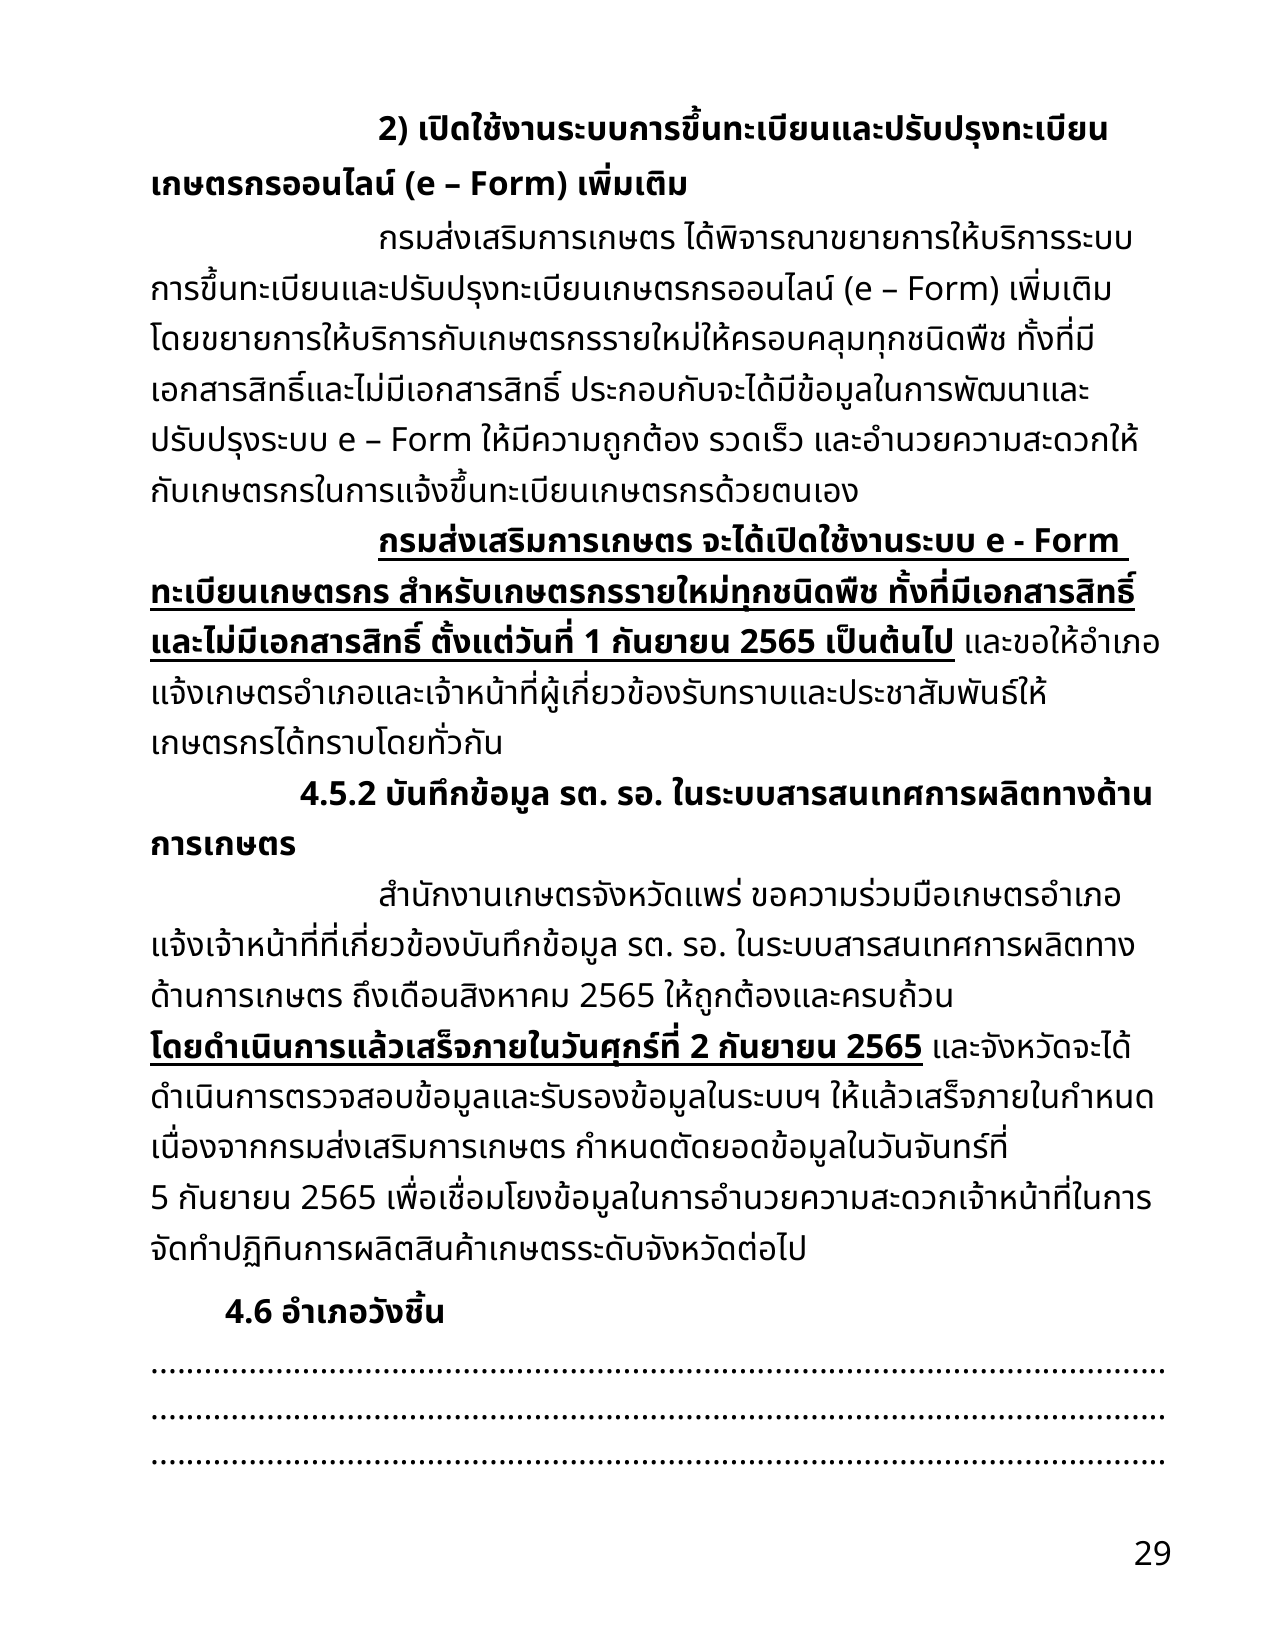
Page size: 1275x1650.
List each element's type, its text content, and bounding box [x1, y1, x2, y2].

text กรมส่งเสริมการเกษตร จะได้เปิดใช้งานระบบ e - Form ทะเบียนเกษตรกร สำหรับเกษตรกรรายใหม่ทุกชนิดพืช ทั้งที่มีเอกสารสิทธิ์และไม่มีเอกสารสิทธิ์ ตั้งแต่วันที่ 1 กันยายน 2565 เป็นต้นไป และขอให้อำเภอแจ้งเกษตรอำเภอและเจ้าหน้าที่ผู้เกี่ยวข้องรับทราบและประชาสัมพันธ์ให้เกษตรกรได้ทราบโดยทั่วกัน [150, 517, 1172, 770]
text สำนักงานเกษตรจังหวัดแพร่ ขอความร่วมมือเกษตรอำเภอแจ้งเจ้าหน้าที่ที่เกี่ยวข้องบันทึกข้อมูล รต. รอ. ในระบบสารสนเทศการผลิตทางด้านการเกษตร ถึงเดือนสิงหาคม 2565 ให้ถูกต้องและครบถ้วน โดยดำเนินการแล้วเสร็จภายในวันศุกร์ที่ 2 กันยายน 2565 และจังหวัดจะได้ดำเนินการตรวจสอบข้อมูลและรับรองข้อมูลในระบบฯ ให้แล้วเสร็จภายในกำหนด เนื่องจากกรมส่งเสริมการเกษตร กำหนดตัดยอดข้อมูลในวันจันทร์ที่ 5 กันยายน 2565 เพื่อเชื่อมโยงข้อมูลในการอำนวยความสะดวกเจ้าหน้าที่ในการจัดทำปฏิทินการผลิตสินค้าเกษตรระดับจังหวัดต่อไป [150, 871, 1172, 1275]
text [150, 1338, 1172, 1474]
text 2) เปิดใช้งานระบบการขึ้นทะเบียนและปรับปรุงทะเบียนเกษตรกรออนไลน์ (e – Form) เพิ่มเติม [150, 105, 1172, 210]
text 4.6 อำเภอวังชิ้น [150, 1287, 1172, 1338]
text 4.5.2 บันทึกข้อมูล รต. รอ. ในระบบสารสนเทศการผลิตทางด้านการเกษตร [150, 770, 1172, 871]
text กรมส่งเสริมการเกษตร ได้พิจารณาขยายการให้บริการระบบการขึ้นทะเบียนและปรับปรุงทะเบียนเกษตรกรออนไลน์ (e – Form) เพิ่มเติม โดยขยายการให้บริการกับเกษตรกรรายใหม่ให้ครอบคลุมทุกชนิดพืช ทั้งที่มีเอกสารสิทธิ์และไม่มีเอกสารสิทธิ์ ประกอบกับจะได้มีข้อมูลในการพัฒนาและปรับปรุงระบบ e – Form ให้มีความถูกต้อง รวดเร็ว และอำนวยความสะดวกให้กับเกษตรกรในการแจ้งขึ้นทะเบียนเกษตรกรด้วยตนเอง [150, 214, 1172, 517]
